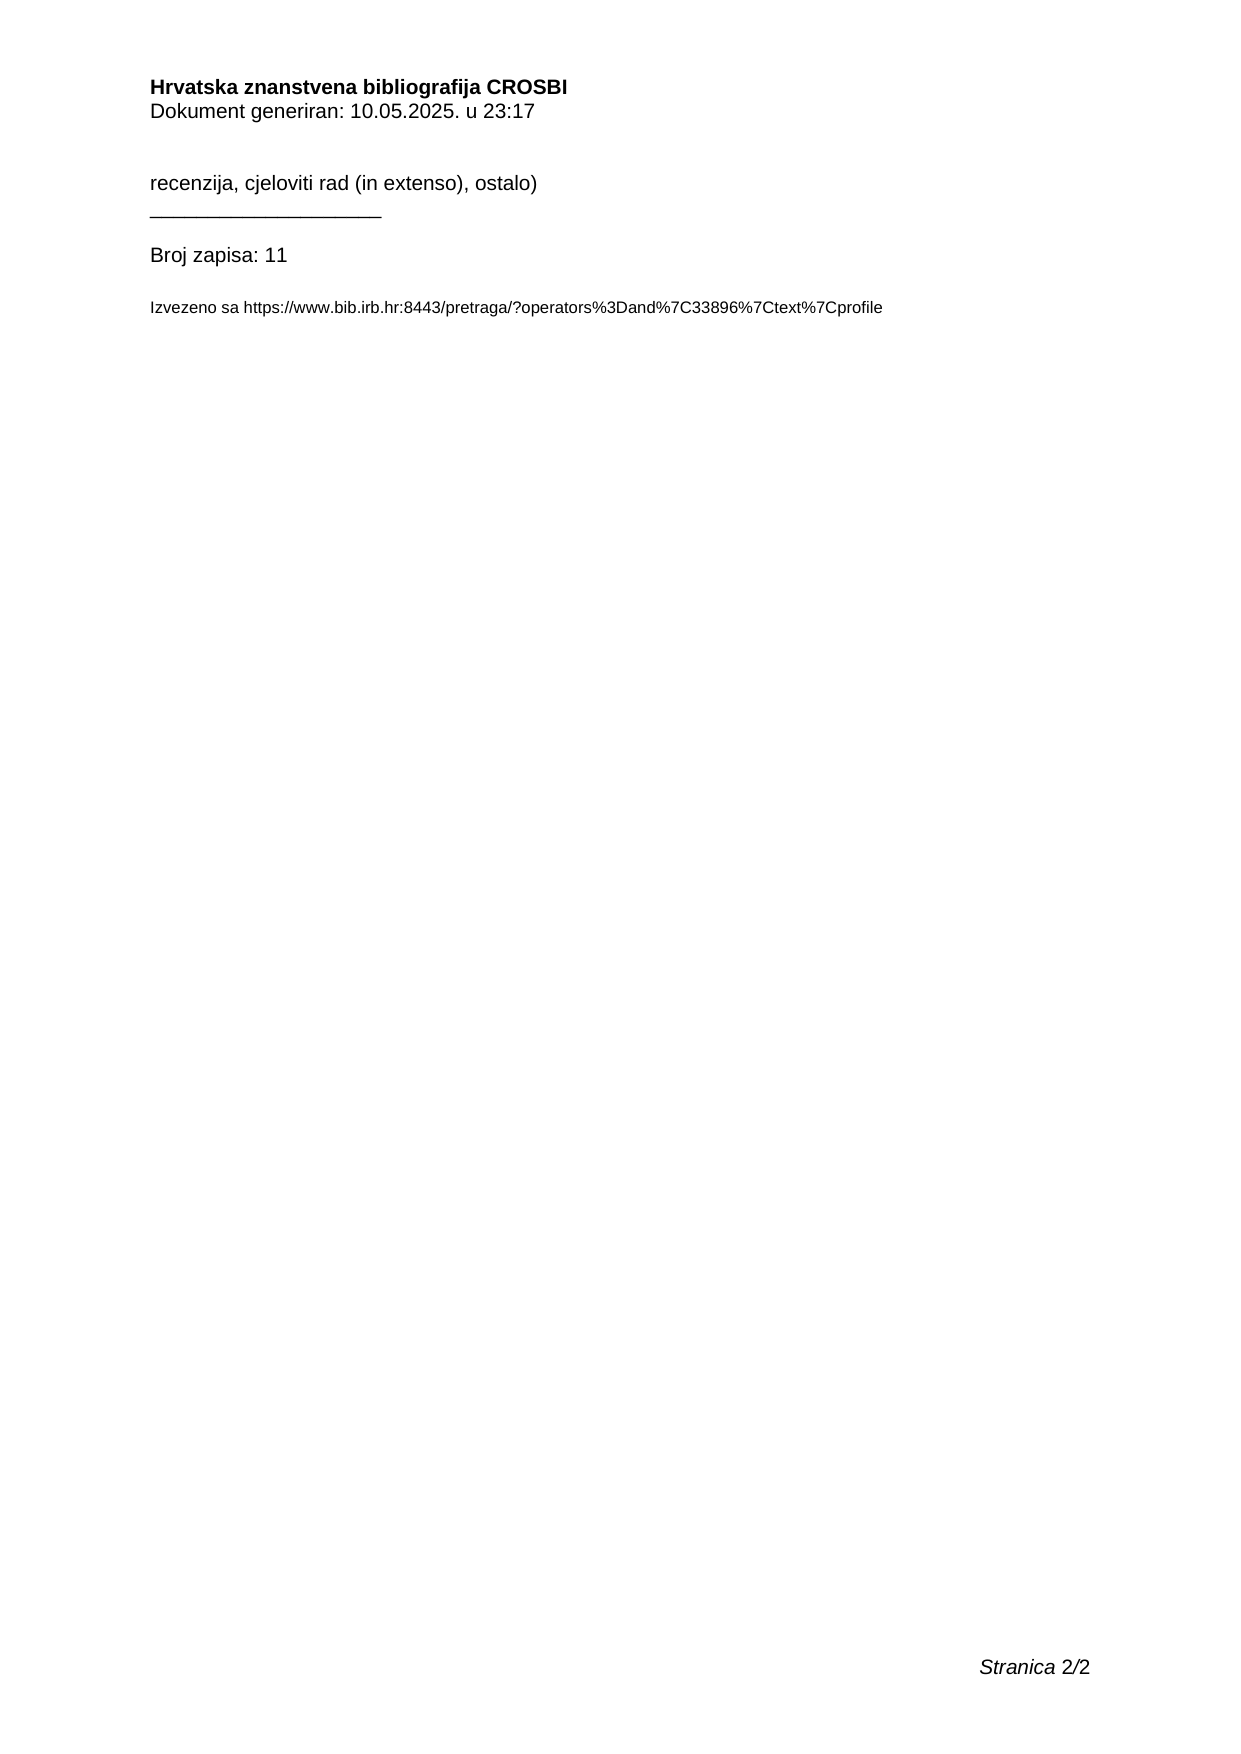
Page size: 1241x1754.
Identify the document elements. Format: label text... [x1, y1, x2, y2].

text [150, 171, 1090, 195]
text Broj zapisa: 11 [150, 243, 1090, 267]
text ____________________ [150, 195, 1090, 219]
text Izvezeno sa https://www.bib.irb.hr:8443/pretraga/?operators%3Dand%7C33896%7Ctext%7Cprofile [150, 298, 1090, 317]
